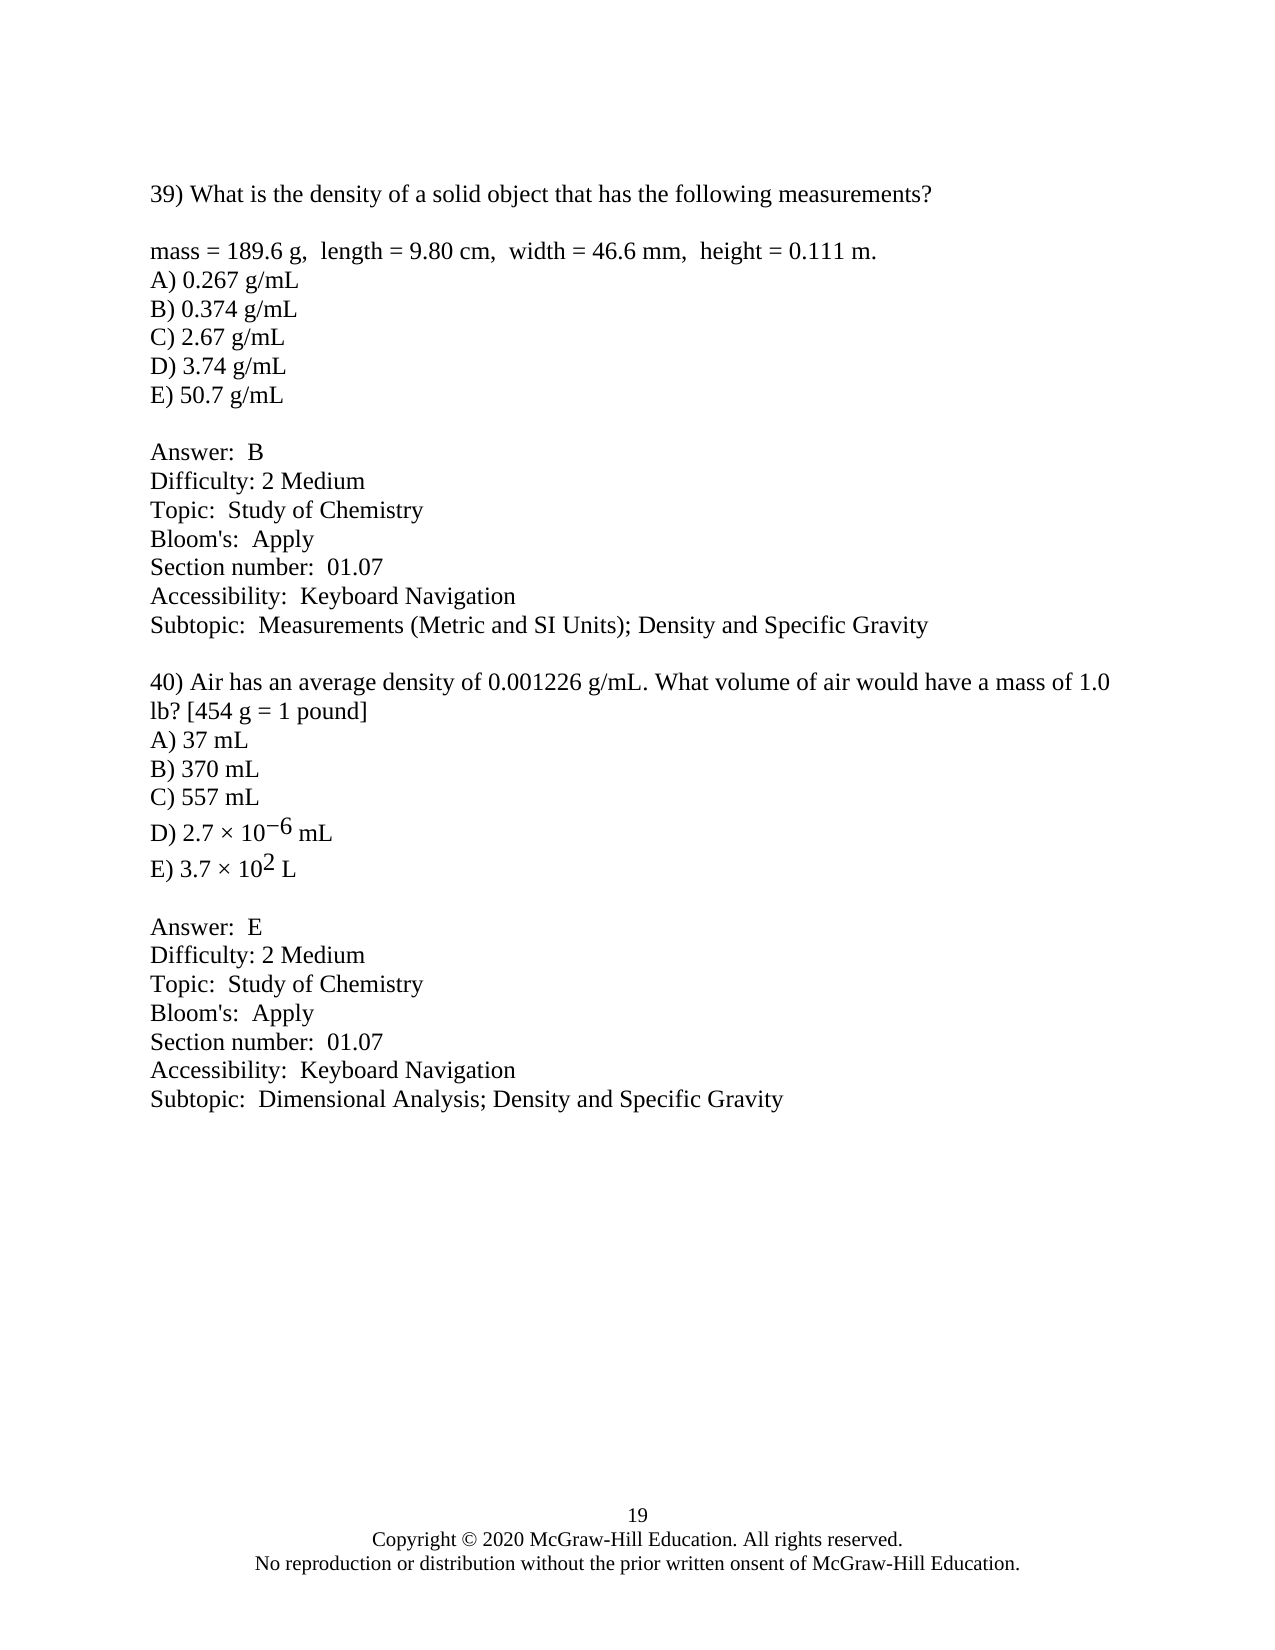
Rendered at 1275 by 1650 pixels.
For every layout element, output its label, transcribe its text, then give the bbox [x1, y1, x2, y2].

text Topic: Study of Chemistry [150, 969, 1125, 998]
text D) 3.74 g/mL [150, 351, 1125, 380]
text C) 2.67 g/mL [150, 322, 1125, 351]
text Bloom's: Apply [150, 524, 1125, 552]
text Subtopic: Measurements (Metric and SI Units); Density and Specific Gravity [150, 610, 1125, 639]
text mass = 189.6 g, length = 9.80 cm, width = 46.6 mm, height = 0.111 m. [150, 236, 1125, 265]
text E) 50.7 g/mL [150, 380, 1125, 409]
text D) 2.7 × 10−6 mL [150, 811, 1125, 847]
text 40) Air has an average density of 0.001226 g/mL. What volume of air would have a mass of 1.0 lb? [454 g = 1 pound] [150, 667, 1125, 725]
text E) 3.7 × 102 L [150, 847, 1125, 883]
text Difficulty: 2 Medium [150, 466, 1125, 495]
text Difficulty: 2 Medium [150, 941, 1125, 969]
text A) 0.267 g/mL [150, 265, 1125, 294]
text Answer: E [150, 912, 1125, 941]
text Section number: 01.07 [150, 552, 1125, 581]
text Subtopic: Dimensional Analysis; Density and Specific Gravity [150, 1084, 1125, 1113]
text Answer: B [150, 437, 1125, 466]
text Accessibility: Keyboard Navigation [150, 1056, 1125, 1084]
text Topic: Study of Chemistry [150, 495, 1125, 524]
text Accessibility: Keyboard Navigation [150, 581, 1125, 610]
text B) 370 mL [150, 754, 1125, 782]
text Bloom's: Apply [150, 998, 1125, 1027]
text Section number: 01.07 [150, 1027, 1125, 1056]
text A) 37 mL [150, 725, 1125, 754]
text C) 557 mL [150, 782, 1125, 811]
text 39) What is the density of a solid object that has the following measurements? [150, 179, 1125, 207]
text B) 0.374 g/mL [150, 294, 1125, 322]
